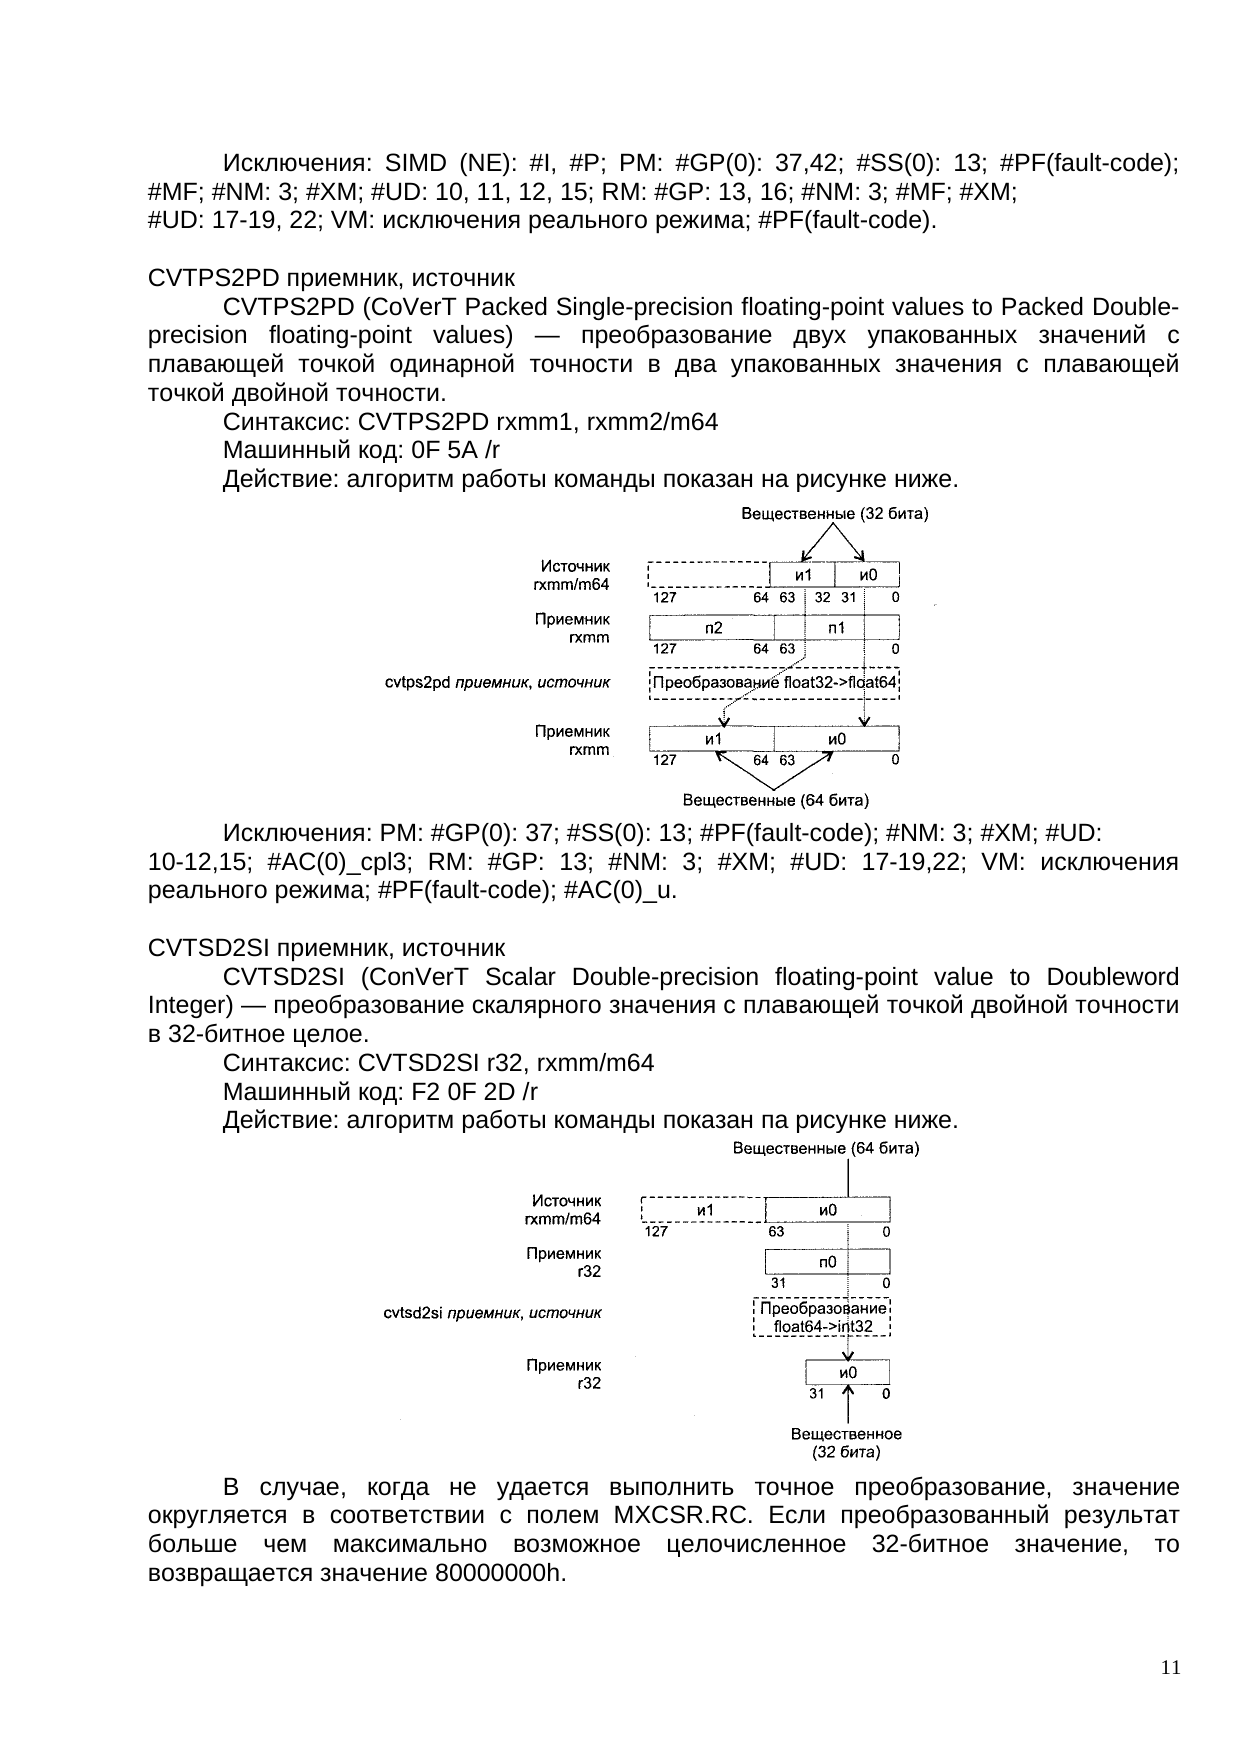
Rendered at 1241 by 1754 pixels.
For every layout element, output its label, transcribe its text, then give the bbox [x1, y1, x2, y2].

text Машинный код: F2 0F 2D /r [148, 1077, 1181, 1105]
text Синтаксис: CVTPS2PD rxmm1, rxmm2/m64 [148, 406, 1181, 435]
text CVTSD2SI (ConVerT Scalar Double-precision floating-point value to Doubleword Integer) — преобразование скалярного значения с плавающей точкой двойной точности в 32-битное целое. [148, 962, 1181, 1048]
text CVTPS2PD приемник, источник [148, 263, 1181, 291]
text #UD: 17-19, 22; VM: исключения реального режима; #PF(fault-code). [148, 205, 1181, 234]
picture [366, 492, 963, 818]
text В случае, когда не удается выполнить точное преобразование, значение округляется в соответствии с полем MXCSR.RC. Если преобразованный результат больше чем максимально возможное целочисленное 32-битное значение, то возвращается значение 80000000h. [148, 1472, 1181, 1587]
text Исключения: SIMD (NE): #I, #P; PM: #GP(0): 37,42; #SS(0): 13; #PF(fault-code); #MF; #NM: 3; #XM; #UD: 10, 11, 12, 15; RM: #GP: 13, 16; #NM: 3; #MF; #XM; [148, 148, 1181, 205]
text CVTSD2SI приемник, источник [148, 933, 1181, 962]
text Действие: алгоритм работы команды показан па рисунке ниже. [148, 1105, 1181, 1134]
picture [375, 1133, 954, 1472]
text Синтаксис: CVTSD2SI r32, rxmm/m64 [148, 1048, 1181, 1077]
text 10-12,15; #AC(0)_cpl3; RM: #GP: 13; #NM: 3; #XM; #UD: 17-19,22; VM: исключения реального режима; #PF(fault-code); #AC(0)_u. [148, 847, 1181, 904]
text CVTPS2PD (CoVerT Packed Single-precision floating-point values to Packed Double-precision floating-point values) — преобразование двух упакованных значений с плавающей точкой одинарной точности в два упакованных значения с плавающей точкой двойной точности. [148, 291, 1181, 406]
text Исключения: РМ: #GP(0): 37; #SS(0): 13; #PF(fault-code); #NM: 3; #XM; #UD: [148, 818, 1181, 847]
text Действие: алгоритм работы команды показан на рисунке ниже. [148, 464, 1181, 493]
text Машинный код: 0F 5A /r [148, 435, 1181, 464]
